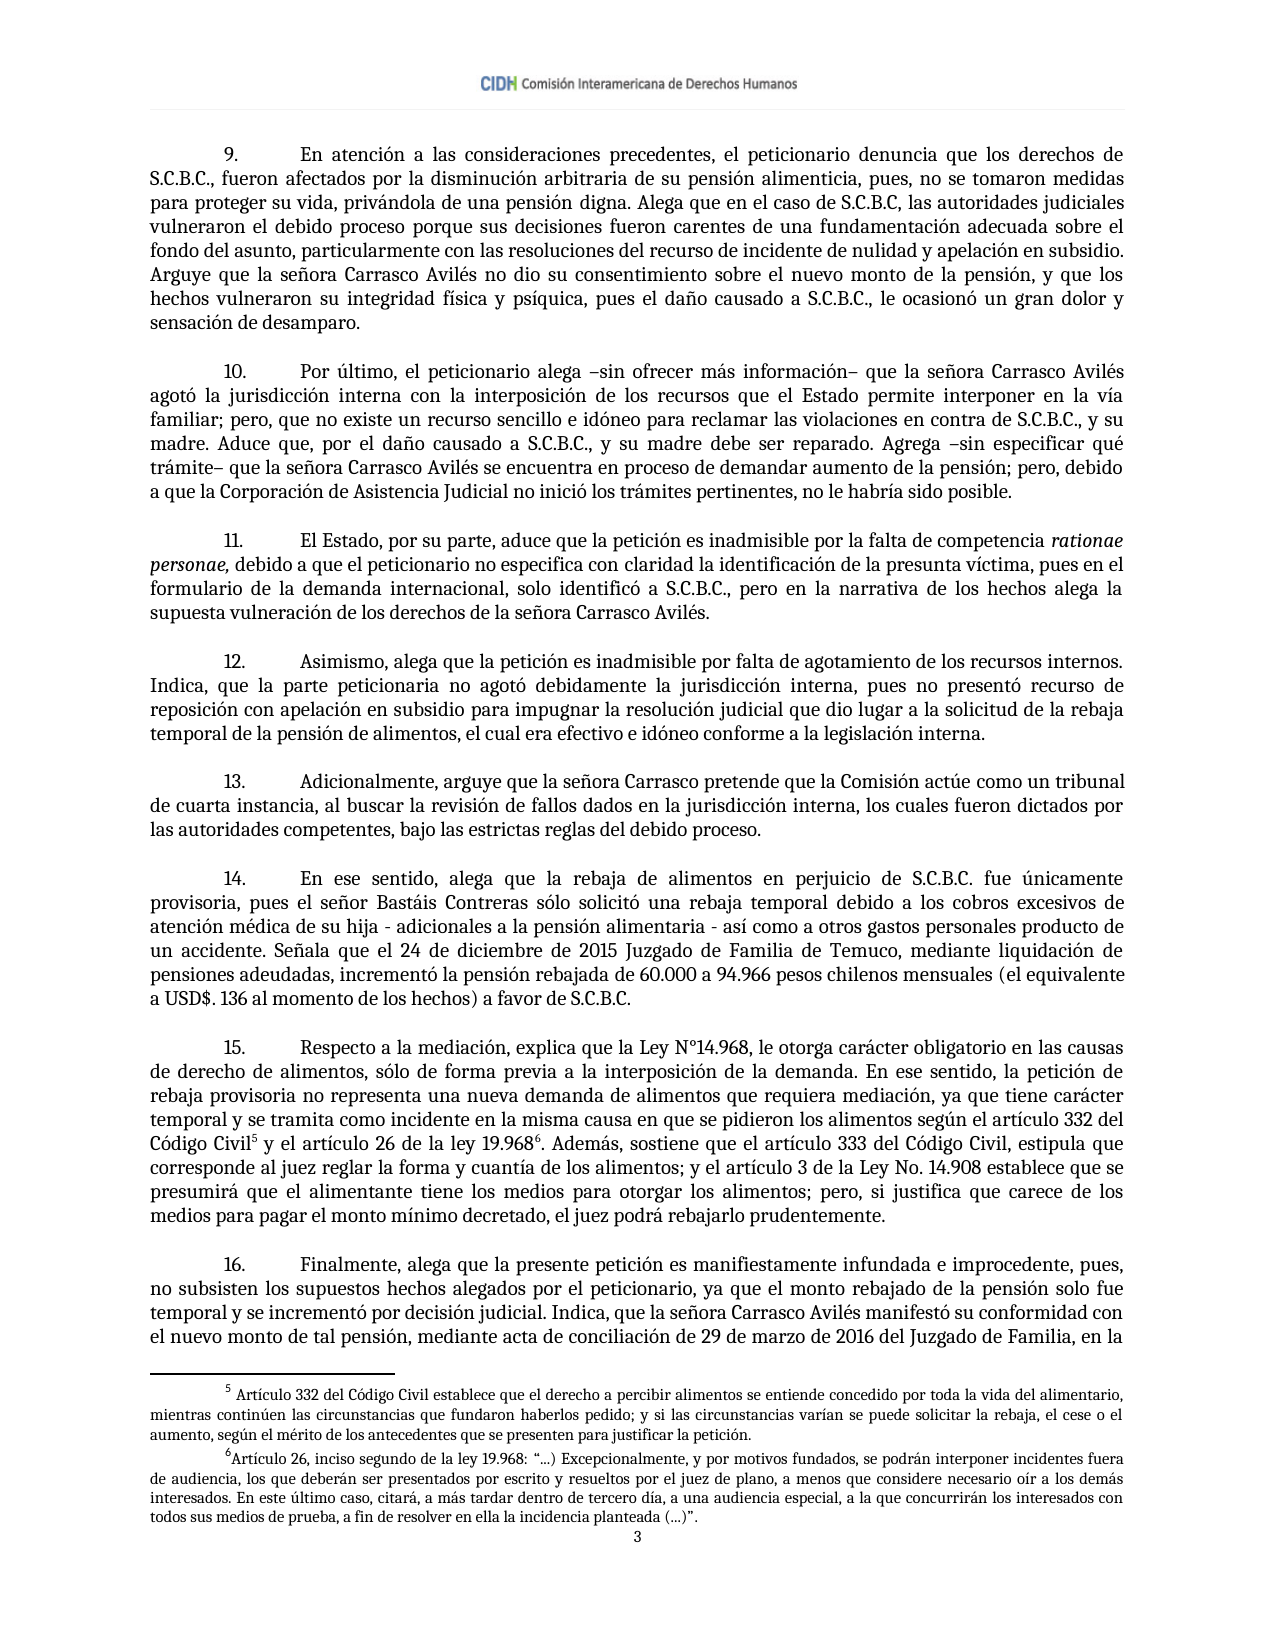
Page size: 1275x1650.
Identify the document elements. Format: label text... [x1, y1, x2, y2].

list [150, 1252, 1125, 1348]
list En atención a las consideraciones precedentes, el peticionario denuncia que los derechos de S.C.B.C., fueron afectados por la disminución arbitraria de su pensión alimenticia, pues, no se tomaron medidas para proteger su vida, privándola de una pensión digna. Alega que en el caso de S.C.B.C, las autoridades judiciales vulneraron el debido proceso porque sus decisiones fueron carentes de una fundamentación adecuada sobre el fondo del asunto, particularmente con las resoluciones del recurso de incidente de nulidad y apelación en subsidio. Arguye que la señora Carrasco Avilés no dio su consentimiento sobre el nuevo monto de la pensión, y que los hechos vulneraron su integridad física y psíquica, pues el daño causado a S.C.B.C., le ocasionó un gran dolor y sensación de desamparo. [150, 143, 1125, 335]
list Adicionalmente, arguye que la señora Carrasco pretende que la Comisión actúe como un tribunal de cuarta instancia, al buscar la revisión de fallos dados en la jurisdicción interna, los cuales fueron dictados por las autoridades competentes, bajo las estrictas reglas del debido proceso. [150, 770, 1125, 842]
list El Estado, por su parte, aduce que la petición es inadmisible por la falta de competencia rationae personae, debido a que el peticionario no especifica con claridad la identificación de la presunta víctima, pues en el formulario de la demanda internacional, solo identificó a S.C.B.C., pero en la narrativa de los hechos alega la supuesta vulneración de los derechos de la señora Carrasco Avilés. [150, 528, 1125, 624]
list Respecto a la mediación, explica que la Ley N°14.968, le otorga carácter obligatorio en las causas de derecho de alimentos, sólo de forma previa a la interposición de la demanda. En ese sentido, la petición de rebaja provisoria no representa una nueva demanda de alimentos que requiera mediación, ya que tiene carácter temporal y se tramita como incidente en la misma causa en que se pidieron los alimentos según el artículo 332 del Código Civil y el artículo 26 de la ley 19.968. Además, sostiene que el artículo 333 del Código Civil, estipula que corresponde al juez reglar la forma y cuantía de los alimentos; y el artículo 3 de la Ley No. 14.908 establece que se presumirá que el alimentante tiene los medios para otorgar los alimentos; pero, si justifica que carece de los medios para pagar el monto mínimo decretado, el juez podrá rebajarlo prudentemente. [150, 1036, 1125, 1227]
list En ese sentido, alega que la rebaja de alimentos en perjuicio de S.C.B.C. fue únicamente provisoria, pues el señor Bastáis Contreras sólo solicitó una rebaja temporal debido a los cobros excesivos de atención médica de su hija - adicionales a la pensión alimentaria - así como a otros gastos personales producto de un accidente. Señala que el 24 de diciembre de 2015 Juzgado de Familia de Temuco, mediante liquidación de pensiones adeudadas, incrementó la pensión rebajada de 60.000 a 94.966 pesos chilenos mensuales (el equivalente a USD$. 136 al momento de los hechos) a favor de S.C.B.C. [150, 867, 1125, 1011]
list Asimismo, alega que la petición es inadmisible por falta de agotamiento de los recursos internos. Indica, que la parte peticionaria no agotó debidamente la jurisdicción interna, pues no presentó recurso de reposición con apelación en subsidio para impugnar la resolución judicial que dio lugar a la solicitud de la rebaja temporal de la pensión de alimentos, el cual era efectivo e idóneo conforme a la legislación interna. [150, 649, 1125, 745]
list Por último, el peticionario alega –sin ofrecer más información– que la señora Carrasco Avilés agotó la jurisdicción interna con la interposición de los recursos que el Estado permite interponer en la vía familiar; pero, que no existe un recurso sencillo e idóneo para reclamar las violaciones en contra de S.C.B.C., y su madre. Aduce que, por el daño causado a S.C.B.C., y su madre debe ser reparado. Agrega –sin especificar qué trámite– que la señora Carrasco Avilés se encuentra en proceso de demandar aumento de la pensión; pero, debido a que la Corporación de Asistencia Judicial no inició los trámites pertinentes, no le habría sido posible. [150, 360, 1125, 503]
picture [475, 75, 800, 93]
